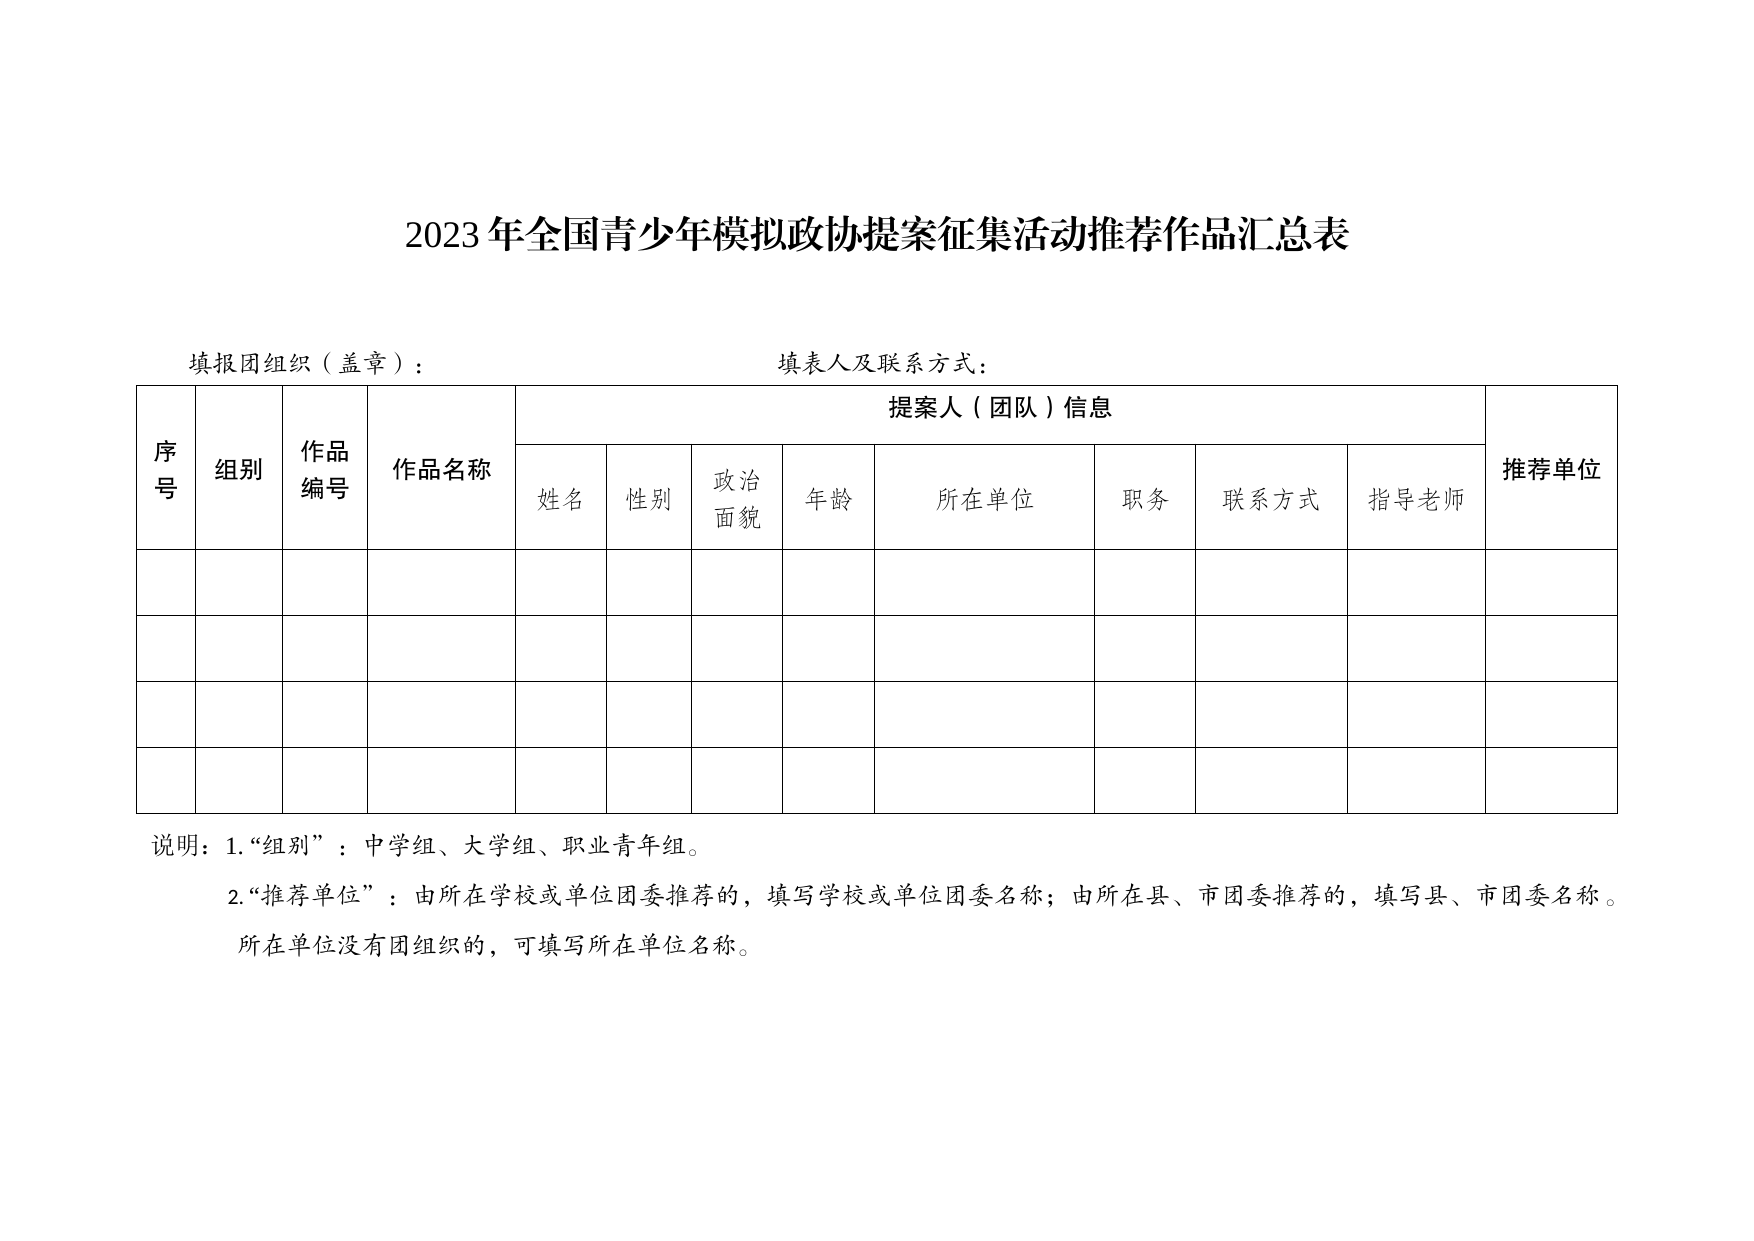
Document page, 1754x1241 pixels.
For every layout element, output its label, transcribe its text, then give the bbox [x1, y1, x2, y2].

table_cell [368, 616, 515, 681]
table_cell [1095, 616, 1195, 681]
table_header 提案人（团队）信息 [516, 386, 1485, 443]
table_cell 姓名 [516, 445, 606, 549]
table_cell 所在单位 [875, 445, 1094, 549]
table_cell [368, 748, 515, 813]
table_cell [1486, 682, 1617, 747]
table_cell 联系方式 [1196, 445, 1347, 549]
table_cell [516, 682, 606, 747]
table_cell [607, 748, 691, 813]
table_cell [875, 550, 1094, 615]
table_cell [783, 748, 874, 813]
table_header 推荐单位 [1486, 386, 1617, 549]
table_cell [196, 616, 282, 681]
table_cell [1348, 616, 1485, 681]
table_cell [607, 682, 691, 747]
table_cell [1095, 682, 1195, 747]
table_cell [1486, 748, 1617, 813]
table_cell [196, 748, 282, 813]
table_cell [783, 682, 874, 747]
table_cell [196, 550, 282, 615]
table_cell [783, 550, 874, 615]
table_cell [1348, 682, 1485, 747]
table_cell [368, 550, 515, 615]
table_cell [283, 616, 367, 681]
table_cell [137, 616, 195, 681]
table_cell [692, 748, 782, 813]
table_cell [1486, 550, 1617, 615]
table_cell [692, 550, 782, 615]
table_cell [692, 616, 782, 681]
text 说明：1. “组别”：中学组、大学组、职业青年组。 [150, 814, 1604, 864]
table_cell 指导老师 [1348, 445, 1485, 549]
table_cell 政治面貌 [692, 445, 782, 549]
table_cell [516, 748, 606, 813]
table_cell [137, 682, 195, 747]
table_cell [1348, 550, 1485, 615]
table_header 作品编号 [283, 386, 367, 549]
table_cell [1486, 616, 1617, 681]
table_cell [1348, 748, 1485, 813]
table_cell [607, 616, 691, 681]
table_cell [516, 550, 606, 615]
table_cell [875, 616, 1094, 681]
table_cell [875, 748, 1094, 813]
list “推荐单位”：由所在学校或单位团委推荐的，填写学校或单位团委名称；由所在县、市团委推荐的，填写县、市团委名称。所在单位没有团组织的，可填写所在单位名称。 [227, 864, 1604, 964]
table_cell [516, 616, 606, 681]
table_cell [1095, 748, 1195, 813]
text 填报团组织（盖章）： 填表人及联系方式： [150, 323, 1604, 385]
table_cell [607, 550, 691, 615]
table_header 作品名称 [368, 386, 515, 549]
table_cell [783, 616, 874, 681]
table_cell [1095, 550, 1195, 615]
table_cell [368, 682, 515, 747]
table_cell [1196, 550, 1347, 615]
table_cell [137, 748, 195, 813]
table_cell 年龄 [783, 445, 874, 549]
table_header 组别 [196, 386, 282, 549]
table_cell 职务 [1095, 445, 1195, 549]
table_header 序 号 [137, 386, 195, 549]
table_cell [283, 748, 367, 813]
table_cell [283, 550, 367, 615]
table_cell 性别 [607, 445, 691, 549]
table_cell [1196, 748, 1347, 813]
table_cell [283, 682, 367, 747]
table_cell [1196, 616, 1347, 681]
table_cell [875, 682, 1094, 747]
table_cell [196, 682, 282, 747]
table_cell [1196, 682, 1347, 747]
text 2023年全国青少年模拟政协提案征集活动推荐作品汇总表 [150, 198, 1604, 260]
table_cell [692, 682, 782, 747]
table_cell [137, 550, 195, 615]
